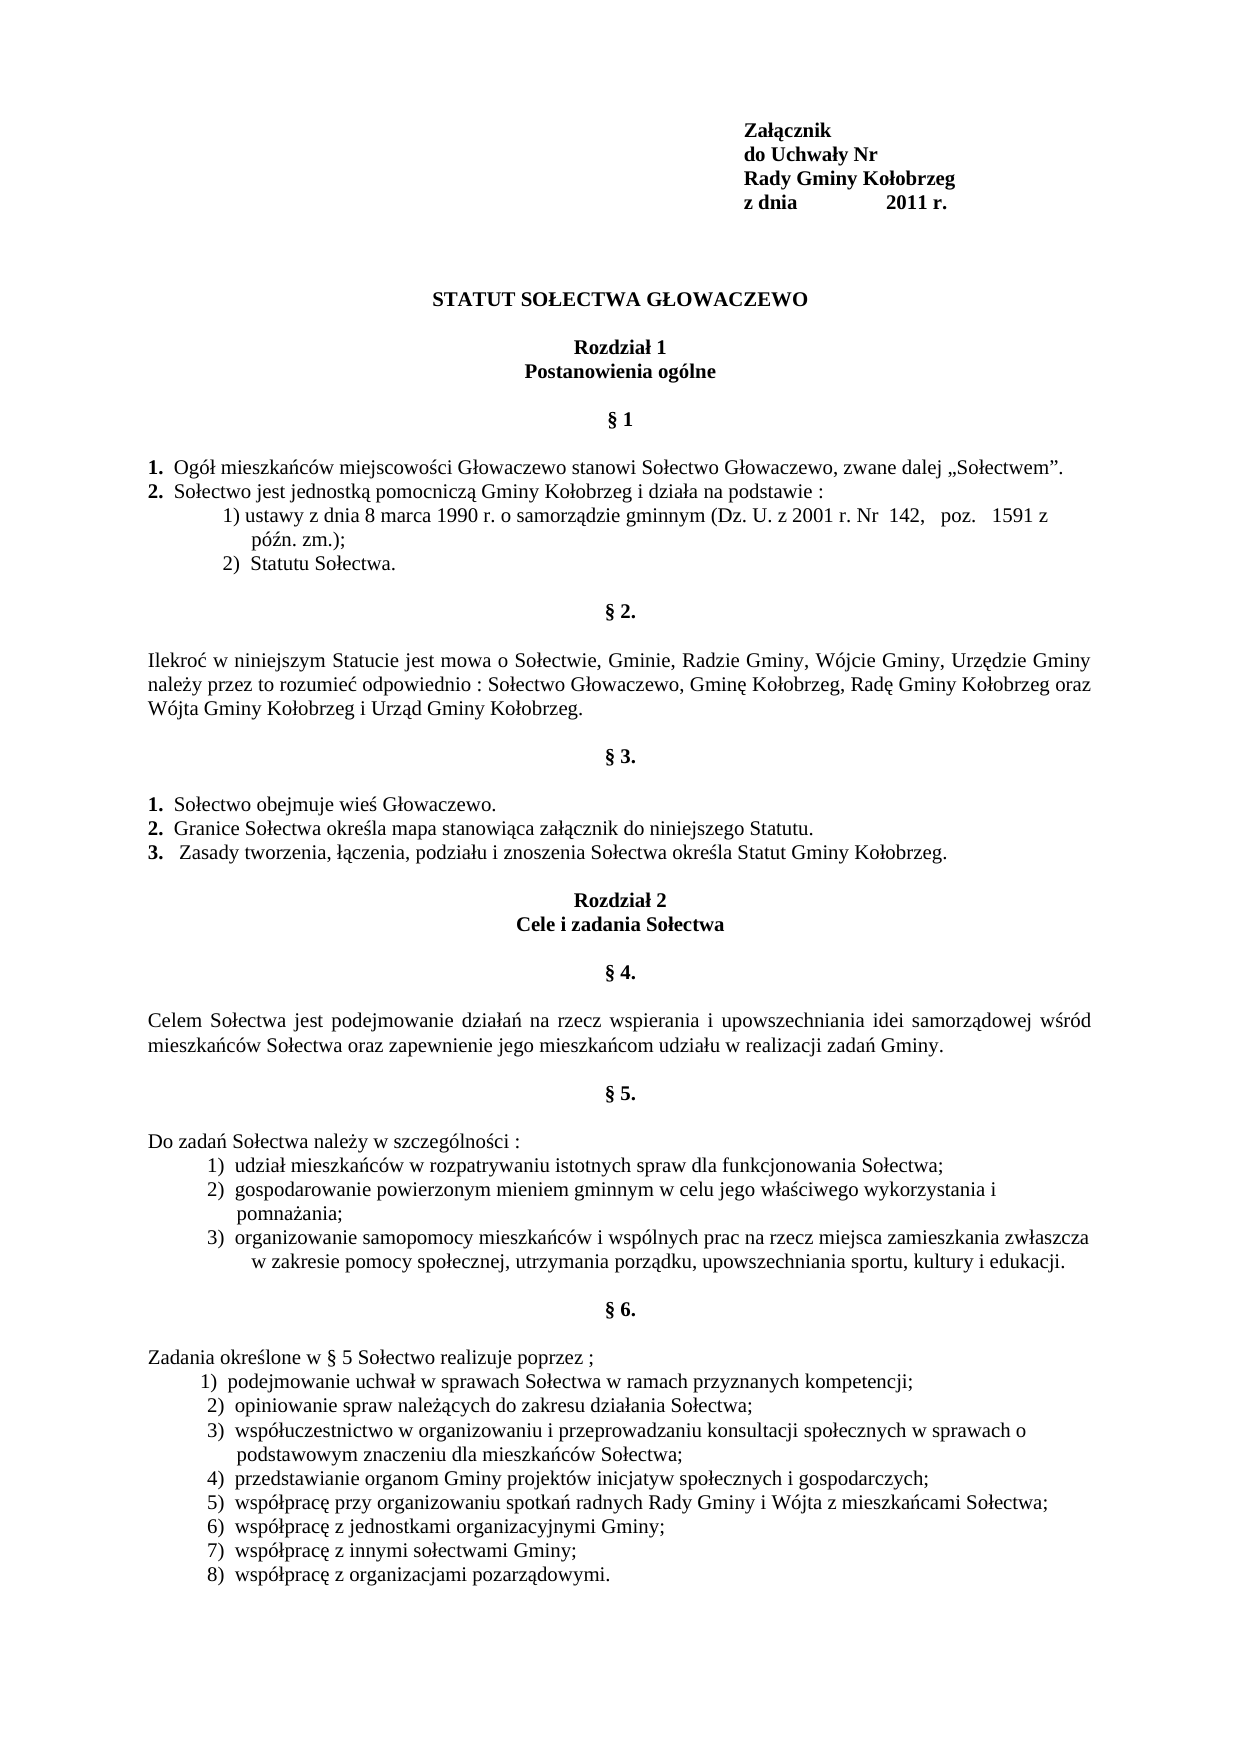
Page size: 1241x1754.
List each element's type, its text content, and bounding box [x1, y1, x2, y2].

text Do zadań Sołectwa należy w szczególności : [148, 1129, 1092, 1153]
text 2. Sołectwo jest jednostką pomocniczą Gminy Kołobrzeg i działa na podstawie : [148, 479, 1092, 503]
text 2. Granice Sołectwa określa mapa stanowiąca załącznik do niniejszego Statutu. [148, 816, 1092, 840]
text § 6. [148, 1297, 1092, 1321]
text STATUT SOŁECTWA GŁOWACZEWO [148, 287, 1092, 311]
text 2) gospodarowanie powierzonym mieniem gminnym w celu jego właściwego wykorzystania i pomnażania; [207, 1177, 1092, 1225]
text 8) współpracę z organizacjami pozarządowymi. [177, 1562, 1092, 1586]
text 5) współpracę przy organizowaniu spotkań radnych Rady Gminy i Wójta z mieszkańcami Sołectwa; [207, 1490, 1092, 1514]
text Cele i zadania Sołectwa [148, 912, 1092, 936]
text Rozdział 1 [148, 335, 1092, 359]
text § 2. [148, 599, 1092, 623]
text Ilekroć w niniejszym Statucie jest mowa o Sołectwie, Gminie, Radzie Gminy, Wójcie Gminy, Urzędzie Gminy należy przez to rozumieć odpowiednio : Sołectwo Głowaczewo, Gminę Kołobrzeg, Radę Gminy Kołobrzeg oraz Wójta Gminy Kołobrzeg i Urząd Gminy Kołobrzeg. [148, 647, 1092, 720]
text § 1 [148, 407, 1092, 431]
text § 3. [148, 744, 1092, 768]
text 3. Zasady tworzenia, łączenia, podziału i znoszenia Sołectwa określa Statut Gminy Kołobrzeg. [148, 840, 1092, 864]
text Celem Sołectwa jest podejmowanie działań na rzecz wspierania i upowszechniania idei samorządowej wśród mieszkańców Sołectwa oraz zapewnienie jego mieszkańcom udziału w realizacji zadań Gminy. [148, 1008, 1092, 1057]
text 4) przedstawianie organom Gminy projektów inicjatyw społecznych i gospodarczych; [177, 1466, 1092, 1490]
text z dnia 2011 r. [148, 190, 1092, 214]
text 1) podejmowanie uchwał w sprawach Sołectwa w ramach przyznanych kompetencji; [148, 1369, 1092, 1393]
text § 5. [148, 1081, 1092, 1105]
text Załącznik [576, 118, 1092, 142]
text 2) Statutu Sołectwa. [192, 551, 1092, 575]
text Zadania określone w § 5 Sołectwo realizuje poprzez ; [148, 1345, 1092, 1369]
text Rady Gminy Kołobrzeg [148, 166, 1092, 190]
text 1) udział mieszkańców w rozpatrywaniu istotnych spraw dla funkcjonowania Sołectwa; [207, 1153, 1092, 1177]
text Postanowienia ogólne [148, 359, 1092, 383]
text 3) współuczestnictwo w organizowaniu i przeprowadzaniu konsultacji społecznych w sprawach o podstawowym znaczeniu dla mieszkańców Sołectwa; [207, 1417, 1092, 1466]
text 7) współpracę z innymi sołectwami Gminy; [177, 1538, 1092, 1562]
text § 4. [148, 960, 1092, 984]
text 1. Sołectwo obejmuje wieś Głowaczewo. [148, 792, 1092, 816]
text 1. Ogół mieszkańców miejscowości Głowaczewo stanowi Sołectwo Głowaczewo, zwane dalej „Sołectwem”. [148, 455, 1092, 479]
text do Uchwały Nr [148, 142, 1092, 166]
text 3) organizowanie samopomocy mieszkańców i wspólnych prac na rzecz miejsca zamieszkania zwłaszcza w zakresie pomocy społecznej, utrzymania porządku, upowszechniania sportu, kultury i edukacji. [207, 1225, 1092, 1273]
text 1) ustawy z dnia 8 marca 1990 r. o samorządzie gminnym (Dz. U. z 2001 r. Nr 142, poz. 1591 z późn. zm.); [207, 503, 1092, 551]
text Rozdział 2 [148, 888, 1092, 912]
text 6) współpracę z jednostkami organizacyjnymi Gminy; [177, 1514, 1092, 1538]
text 2) opiniowanie spraw należących do zakresu działania Sołectwa; [177, 1393, 1092, 1417]
